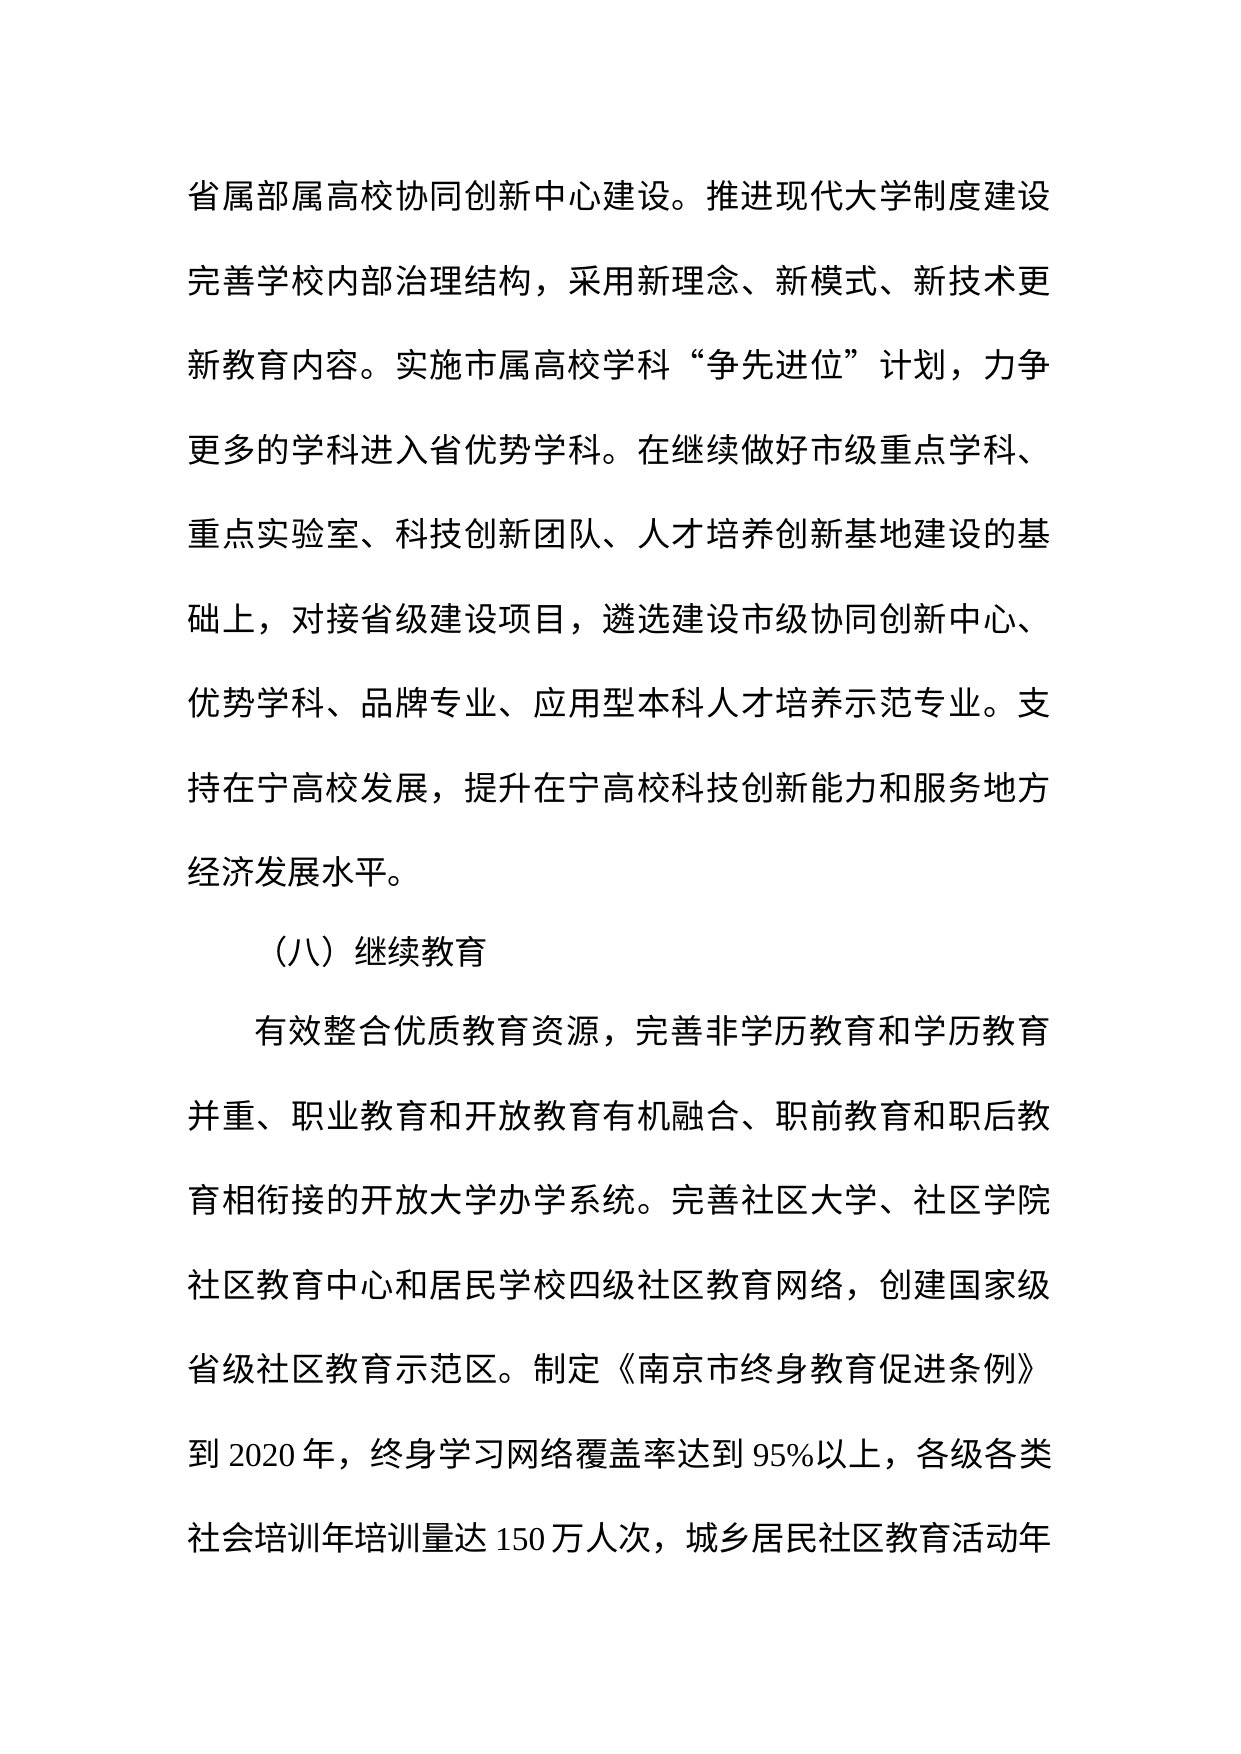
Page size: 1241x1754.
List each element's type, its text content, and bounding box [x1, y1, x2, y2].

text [187, 997, 1053, 1568]
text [187, 162, 1053, 903]
text （八）继续教育 [187, 917, 1053, 982]
